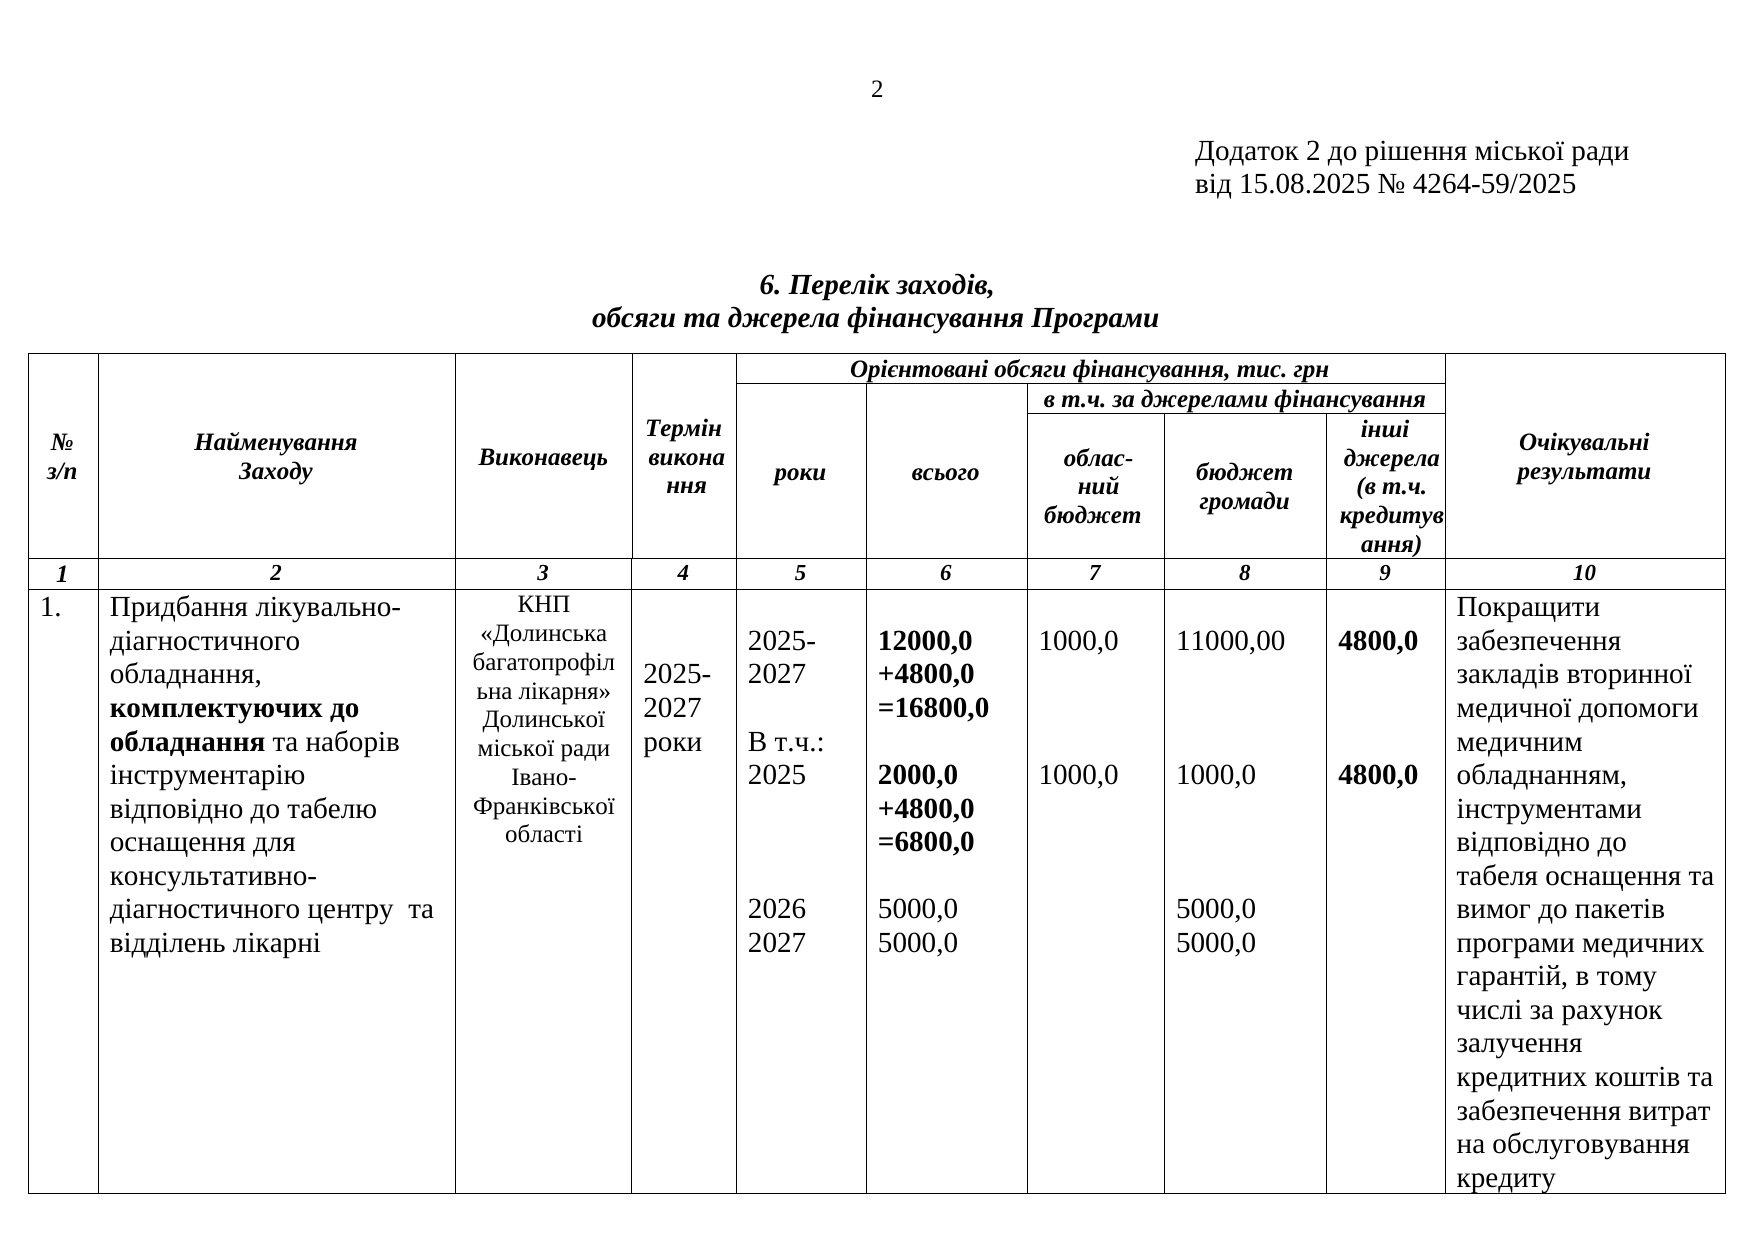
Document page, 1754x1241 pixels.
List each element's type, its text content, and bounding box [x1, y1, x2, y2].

table_cell 5 [737, 559, 866, 588]
table_cell облас- ний бюджет [1028, 414, 1164, 558]
table_cell 1000,0 1000,0 [1028, 590, 1164, 1193]
table_header Орієнтовані обсяги фінансування, тис. грн [737, 354, 1445, 383]
table_header Виконавець [456, 354, 632, 558]
table_cell бюджет громади [1165, 414, 1326, 558]
table_cell всього [867, 384, 1027, 558]
text від 15.08.2025 № 4264-59/2025 [1122, 166, 1665, 200]
table_header Очікувальні результати [1446, 354, 1725, 558]
table_cell 2025-2027 роки [632, 590, 736, 1193]
table_cell 9 [1327, 559, 1445, 588]
subtitle 6. Перелік заходів, [89, 267, 1665, 301]
text Додаток 2 до рішення міської ради [1122, 133, 1665, 166]
subtitle обсяги та джерела фінансування Програми [89, 301, 1665, 334]
table_cell 10 [1446, 559, 1725, 588]
table_cell 8 [1165, 559, 1326, 588]
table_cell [456, 590, 631, 1193]
table_cell роки [737, 384, 866, 558]
table_cell 2025-2027 В т.ч.: 2025 2026 2027 [737, 590, 866, 1193]
table_header Найменування Заходу [99, 354, 455, 558]
table_header № з/п [29, 354, 98, 558]
table_cell Покращити забезпечення закладів вторинної медичної допомоги медичним обладнанням, інструментами відповідно до табеля оснащення та вимог до пакетів програми медичних гарантій, в тому числі за рахунок залучення кредитних коштів та забезпечення витрат на обслуговування кредиту [1446, 590, 1725, 1193]
table_header Термін виконання [633, 354, 736, 558]
table_cell 4800,0 4800,0 [1327, 590, 1445, 1193]
table_cell інші джерела (в т.ч. кредитування) [1327, 414, 1445, 558]
table_cell 3 [456, 559, 631, 588]
table_cell 2 [99, 559, 455, 588]
table_cell в т.ч. за джерелами фінансування [1028, 384, 1445, 413]
table_cell 7 [1028, 559, 1164, 588]
table_cell 1. [29, 590, 98, 1193]
table_cell Придбання лікувально-діагностичного обладнання, комплектуючих до обладнання та наборів інструментарію відповідно до табелю оснащення для консультативно-діагностичного центру та відділень лікарні [99, 590, 455, 1193]
table_cell 11000,00 1000,0 5000,0 5000,0 [1165, 590, 1326, 1193]
table_cell 1 [29, 559, 98, 588]
table_cell 12000,0 +4800,0 =16800,0 2000,0 +4800,0 =6800,0 5000,0 5000,0 [867, 590, 1027, 1193]
table_cell 4 [632, 559, 736, 588]
table_cell 6 [867, 559, 1027, 588]
